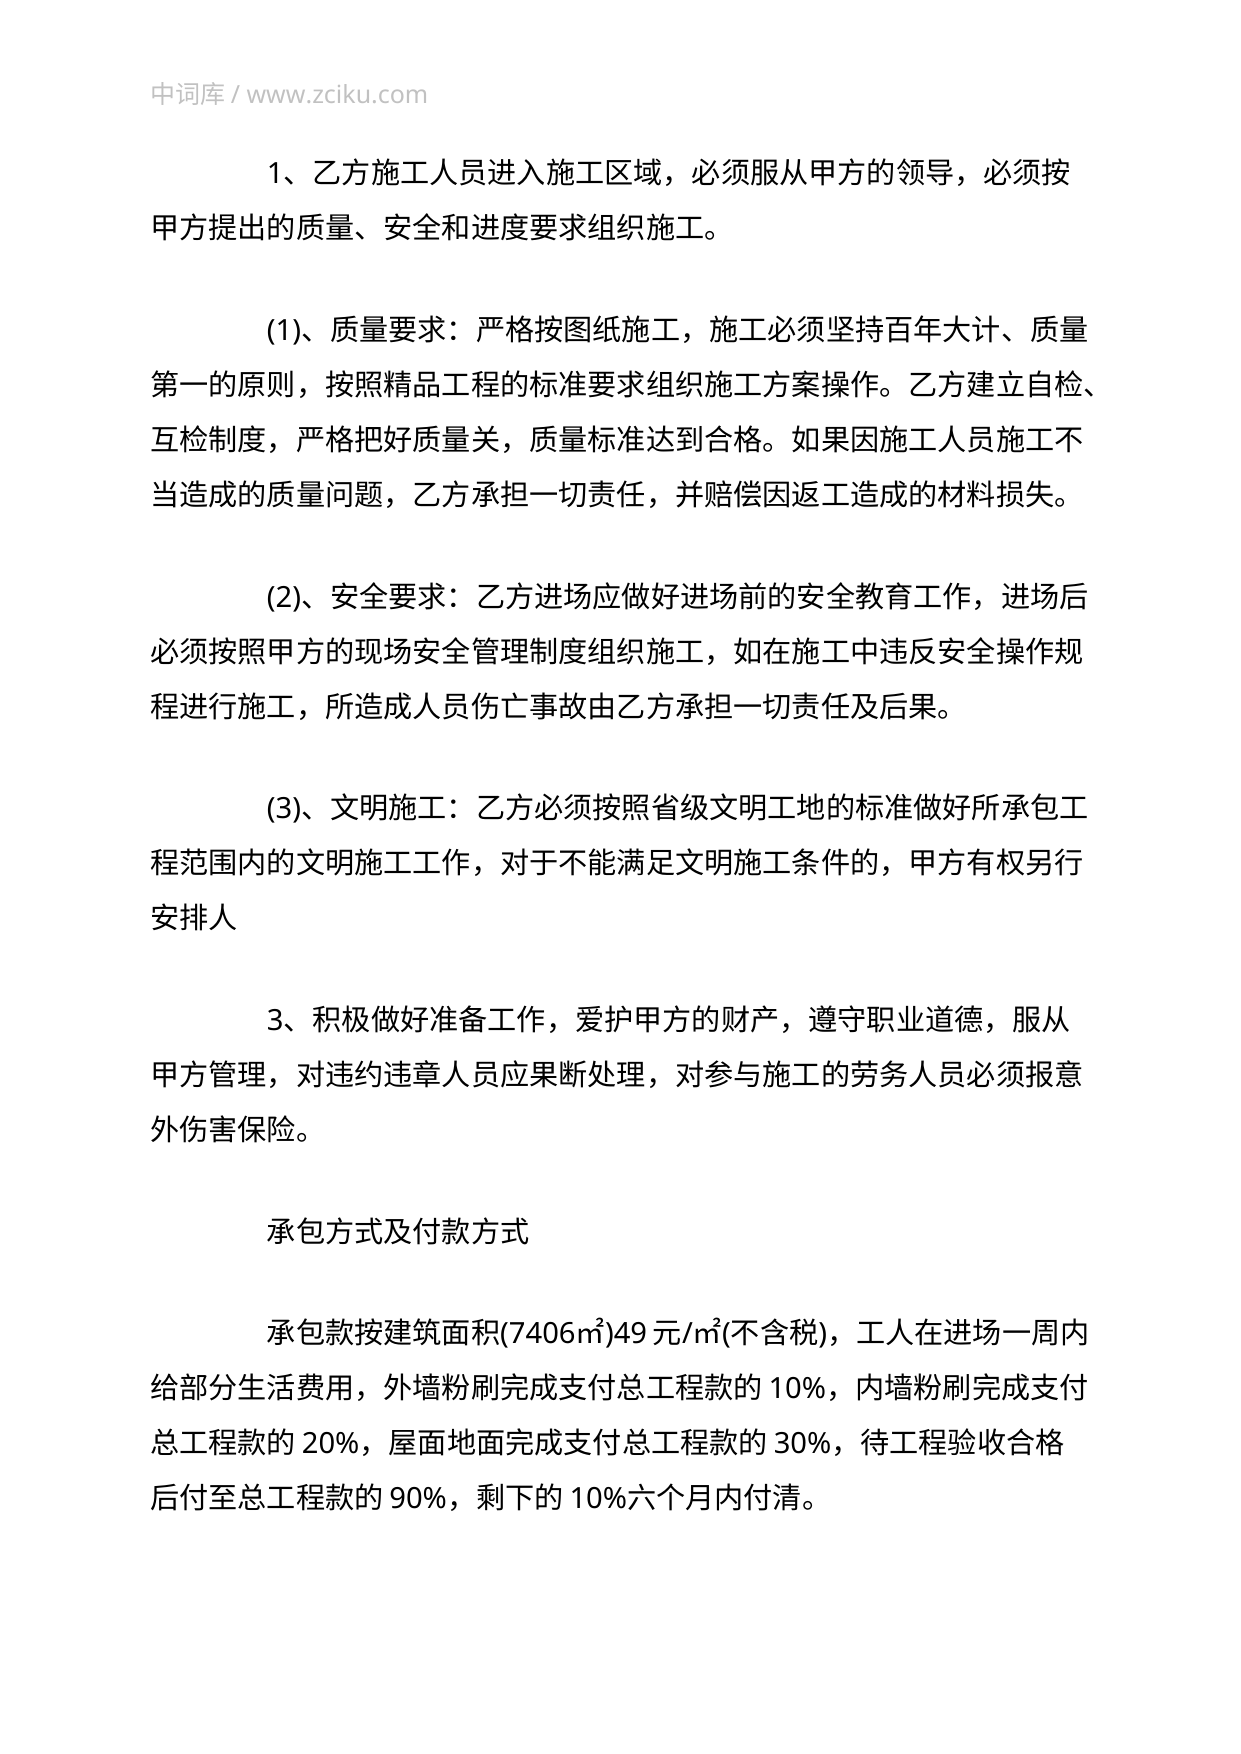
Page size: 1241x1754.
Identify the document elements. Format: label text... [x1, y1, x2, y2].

text 1、乙方施工人员进入施工区域，必须服从甲方的领导，必须按甲方提出的质量、安全和进度要求组织施工。 [150, 150, 1090, 247]
text 3、积极做好准备工作，爱护甲方的财产，遵守职业道德，服从甲方管理，对违约违章人员应果断处理，对参与施工的劳务人员必须报意外伤害保险。 [150, 997, 1090, 1149]
text (3)、文明施工：乙方必须按照省级文明工地的标准做好所承包工程范围内的文明施工工作，对于不能满足文明施工条件的，甲方有权另行安排人 [150, 785, 1090, 937]
text (2)、安全要求：乙方进场应做好进场前的安全教育工作，进场后必须按照甲方的现场安全管理制度组织施工，如在施工中违反安全操作规程进行施工，所造成人员伤亡事故由乙方承担一切责任及后果。 [150, 573, 1090, 726]
text 承包方式及付款方式 [150, 1208, 1090, 1251]
text 承包款按建筑面积(7406㎡)49元/㎡(不含税)，工人在进场一周内给部分生活费用，外墙粉刷完成支付总工程款的10%，内墙粉刷完成支付总工程款的20%，屋面地面完成支付总工程款的30%，待工程验收合格后付至总工程款的90%，剩下的10%六个月内付清。 [150, 1310, 1090, 1517]
text (1)、质量要求：严格按图纸施工，施工必须坚持百年大计、质量第一的原则，按照精品工程的标准要求组织施工方案操作。乙方建立自检、互检制度，严格把好质量关，质量标准达到合格。如果因施工人员施工不当造成的质量问题，乙方承担一切责任，并赔偿因返工造成的材料损失。 [150, 307, 1090, 514]
